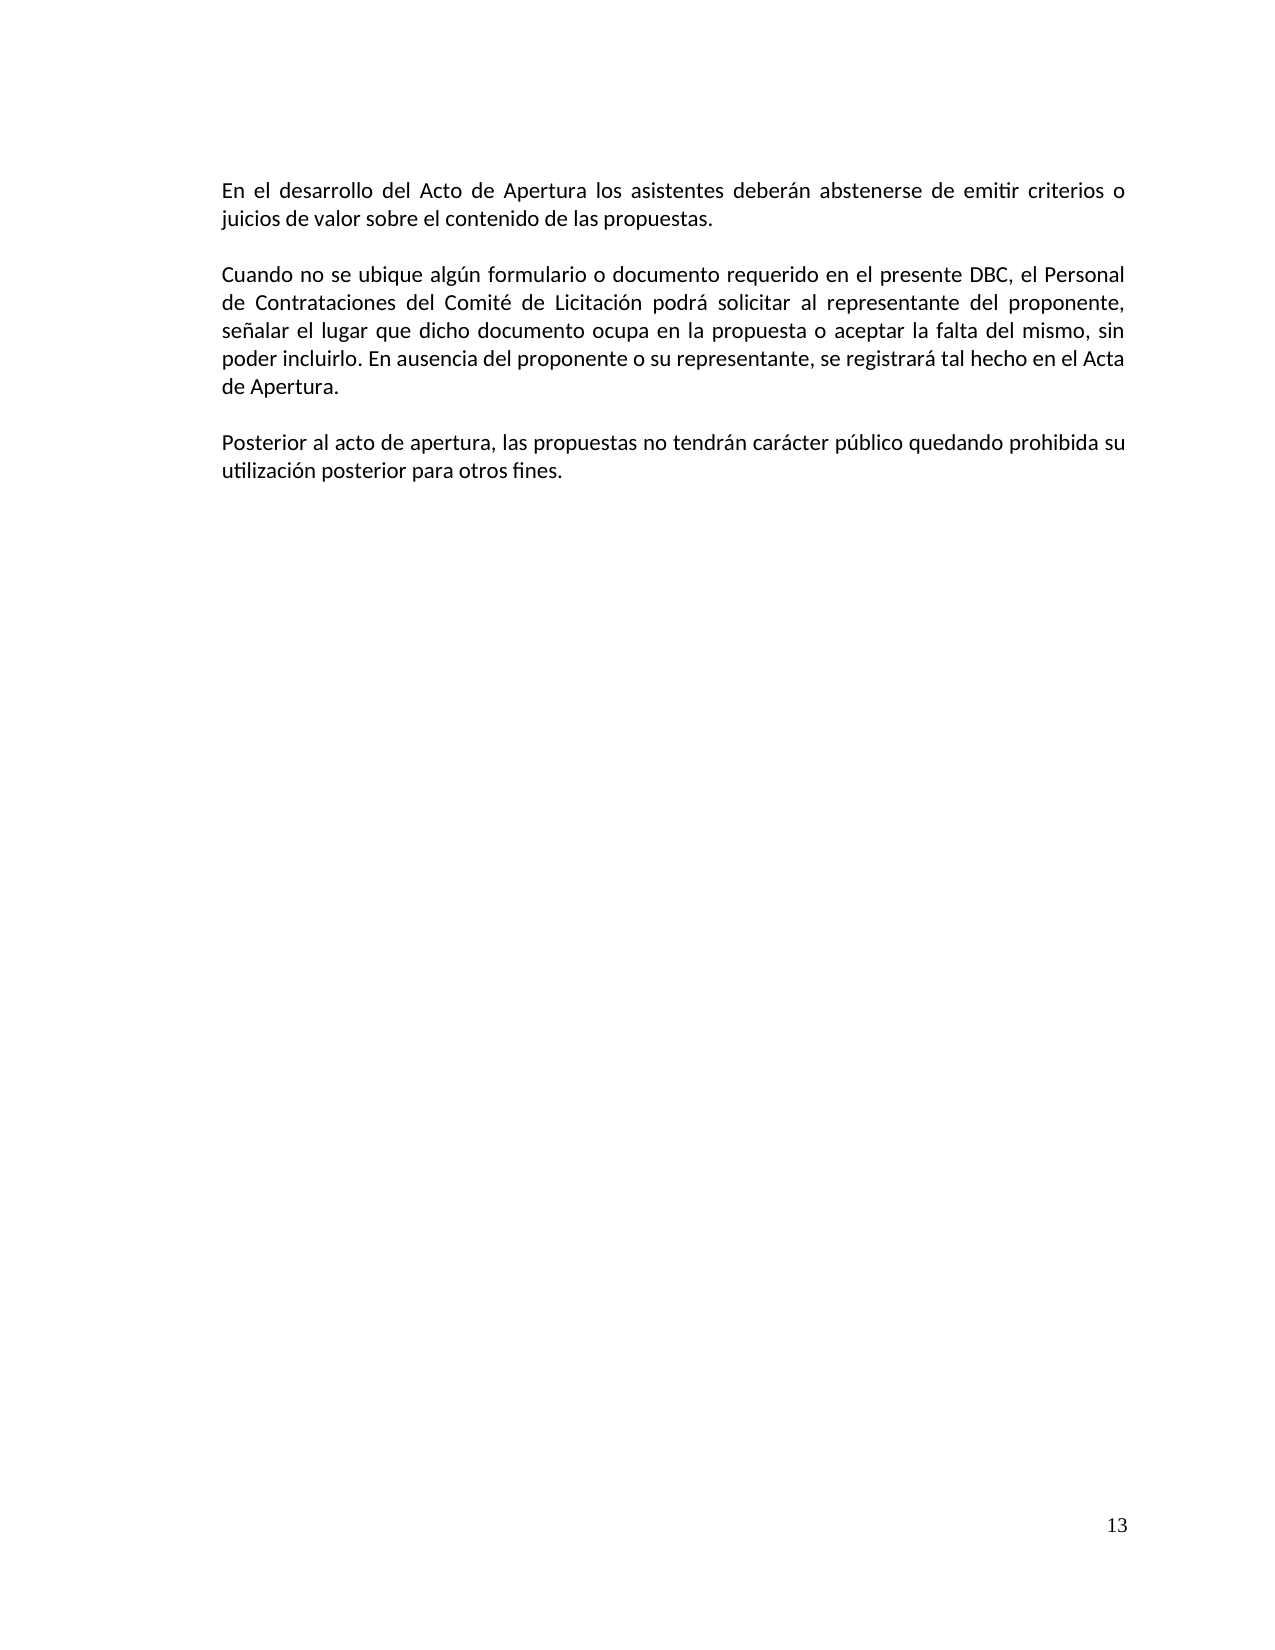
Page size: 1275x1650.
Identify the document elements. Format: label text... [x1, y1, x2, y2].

text Posterior al acto de apertura, las propuestas no tendrán carácter público quedando prohibida su utilización posterior para otros fines. [222, 428, 1127, 484]
text En el desarrollo del Acto de Apertura los asistentes deberán abstenerse de emitir criterios o juicios de valor sobre el contenido de las propuestas. [222, 176, 1127, 232]
text Cuando no se ubique algún formulario o documento requerido en el presente DBC, el Personal de Contrataciones del Comité de Licitación podrá solicitar al representante del proponente, señalar el lugar que dicho documento ocupa en la propuesta o aceptar la falta del mismo, sin poder incluirlo. En ausencia del proponente o su representante, se registrará tal hecho en el Acta de Apertura. [222, 260, 1127, 400]
